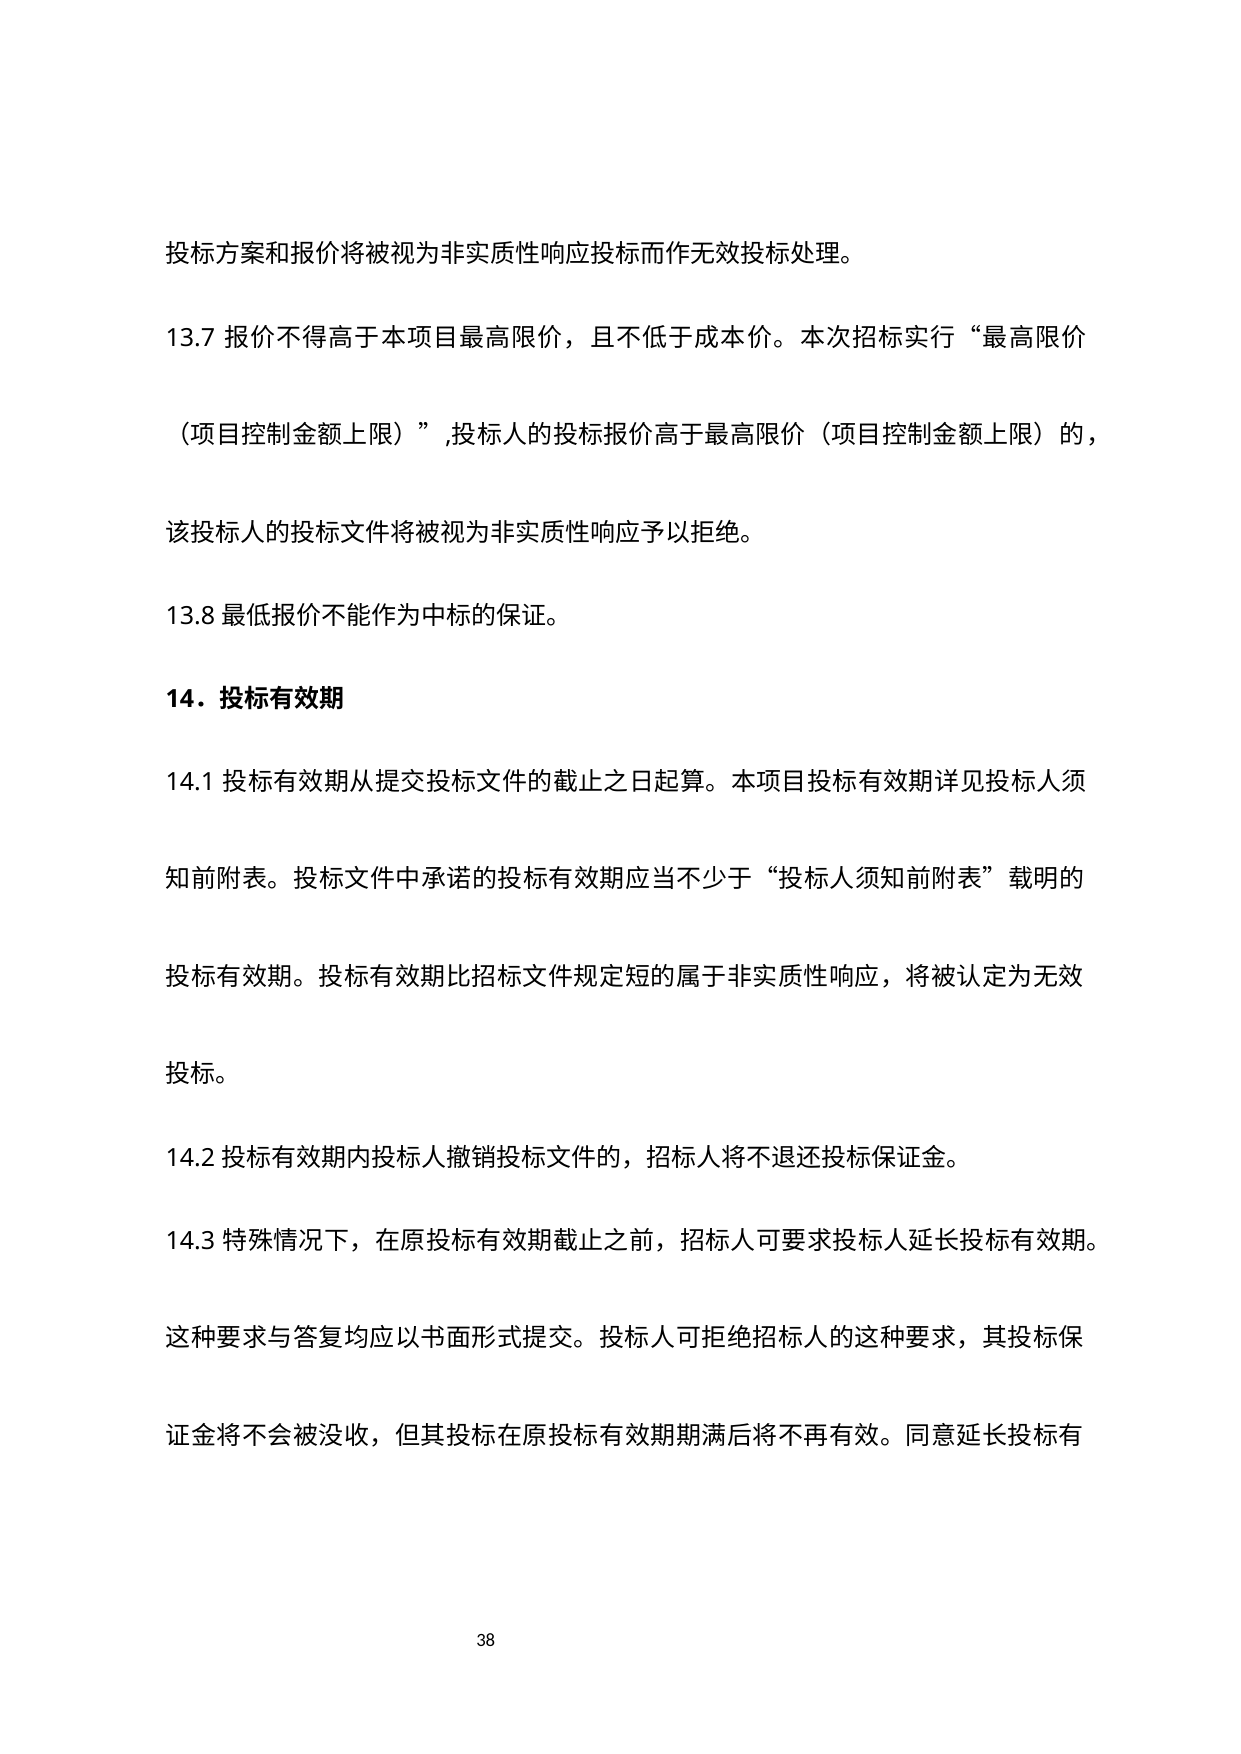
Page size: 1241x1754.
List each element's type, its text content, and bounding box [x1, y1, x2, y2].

text 13.8 最低报价不能作为中标的保证。 [165, 581, 1087, 646]
text 14.1 投标有效期从提交投标文件的截止之日起算。本项目投标有效期详见投标人须知前附表。投标文件中承诺的投标有效期应当不少于“投标人须知前附表”载明的投标有效期。投标有效期比招标文件规定短的属于非实质性响应，将被认定为无效投标。 [165, 747, 1087, 1104]
text 14.2 投标有效期内投标人撤销投标文件的，招标人将不退还投标保证金。 [165, 1123, 1087, 1188]
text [165, 1206, 1087, 1466]
text 14．投标有效期 [165, 664, 1087, 729]
text 13.7 报价不得高于本项目最高限价，且不低于成本价。本次招标实行“最高限价（项目控制金额上限）”,投标人的投标报价高于最高限价（项目控制金额上限）的，该投标人的投标文件将被视为非实质性响应予以拒绝。 [165, 303, 1087, 563]
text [165, 219, 1087, 284]
